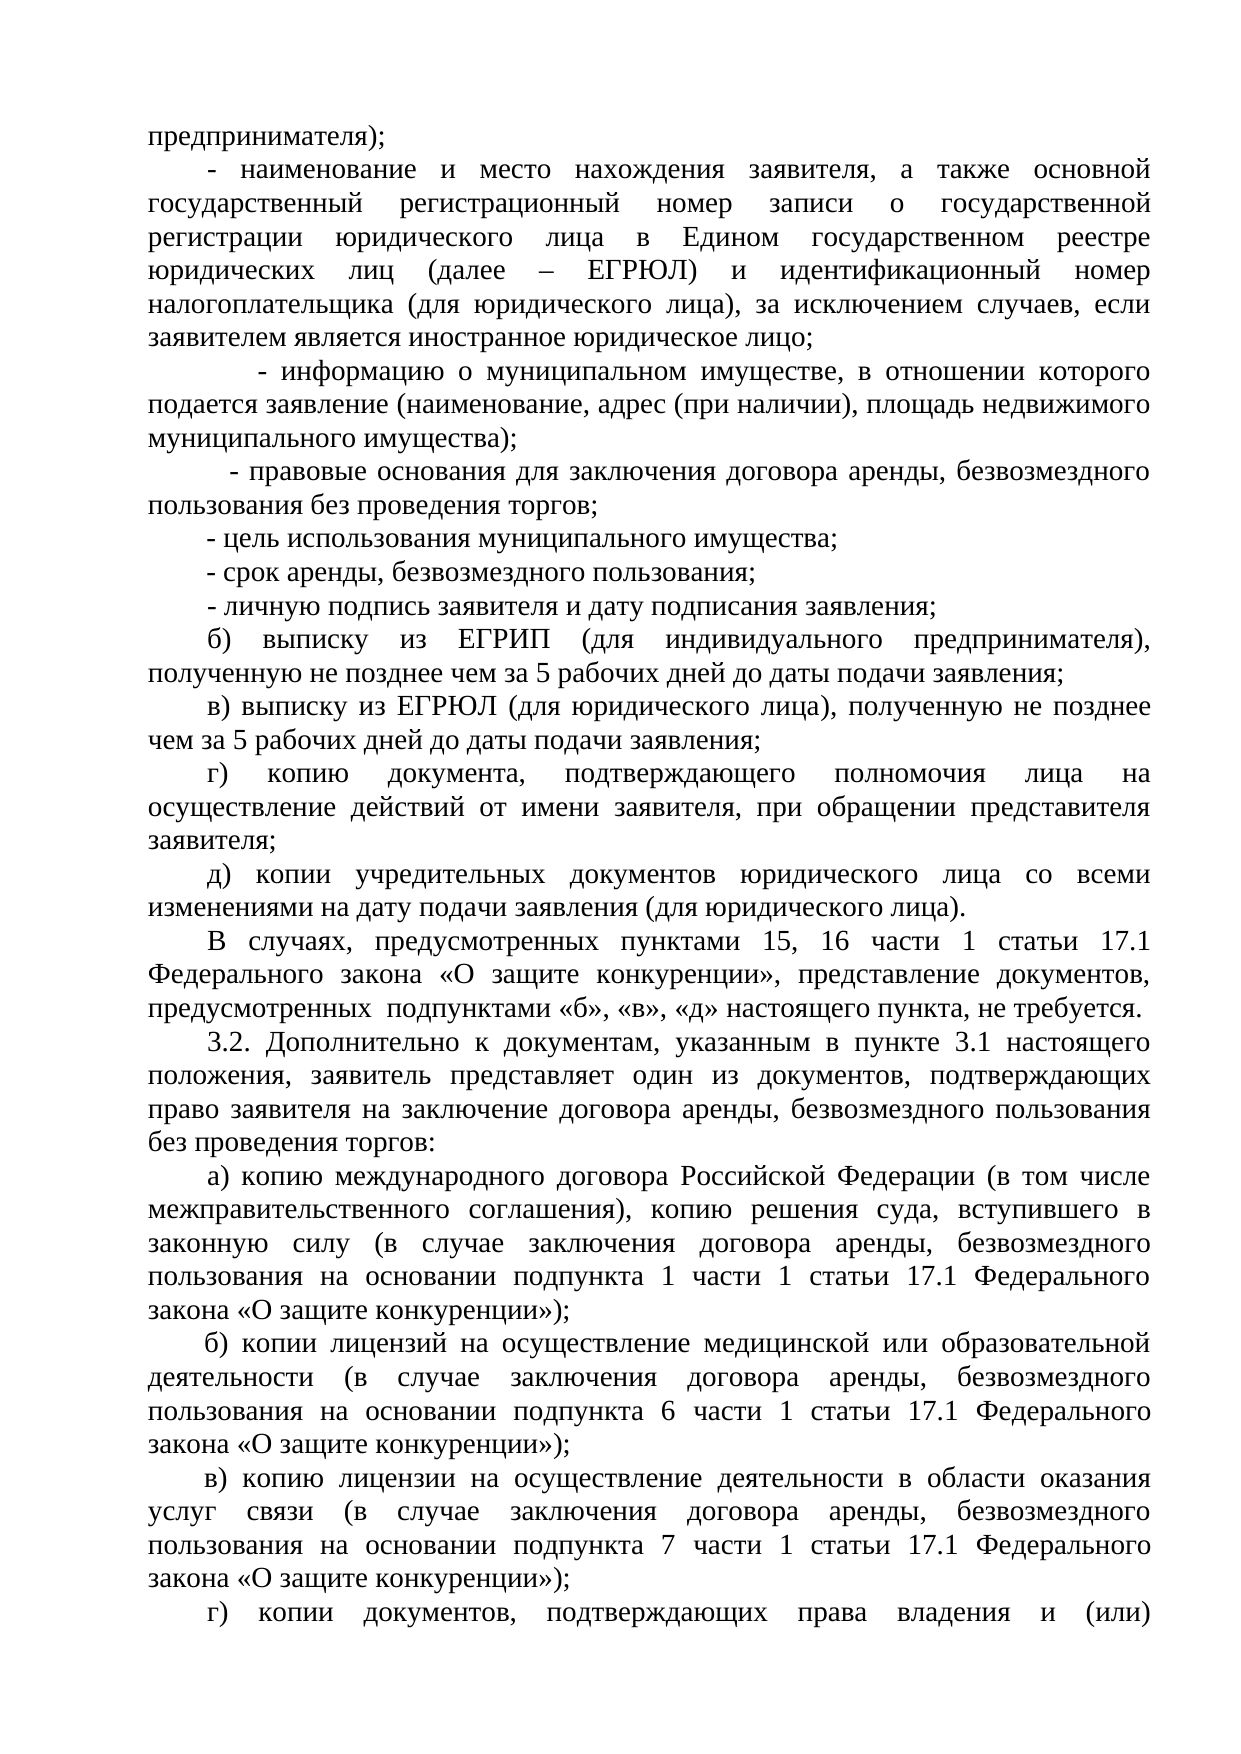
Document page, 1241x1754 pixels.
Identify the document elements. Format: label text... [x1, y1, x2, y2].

text 3.2. Дополнительно к документам, указанным в пункте 3.1 настоящего положения, заявитель представляет один из документов, подтверждающих право заявителя на заключение договора аренды, безвозмездного пользования без проведения торгов: [148, 1024, 1152, 1158]
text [148, 1594, 1152, 1627]
text - информацию о муниципальном имуществе, в отношении которого подается заявление (наименование, адрес (при наличии), площадь недвижимого муниципального имущества); [148, 353, 1152, 453]
text - наименование и место нахождения заявителя, а также основной государственный регистрационный номер записи о государственной регистрации юридического лица в Едином государственном реестре юридических лиц (далее – ЕГРЮЛ) и идентификационный номер налогоплательщика (для юридического лица), за исключением случаев, если заявителем является иностранное юридическое лицо; [148, 152, 1152, 353]
text - цель использования муниципального имущества; [148, 521, 1152, 554]
text в) копию лицензии на осуществление деятельности в области оказания услуг связи (в случае заключения договора аренды, безвозмездного пользования на основании подпункта 7 части 1 статьи 17.1 Федерального закона «О защите конкуренции»); [148, 1460, 1152, 1594]
text б) копии лицензий на осуществление медицинской или образовательной деятельности (в случае заключения договора аренды, безвозмездного пользования на основании подпункта 6 части 1 статьи 17.1 Федерального закона «О защите конкуренции»); [148, 1326, 1152, 1460]
text в) выписку из ЕГРЮЛ (для юридического лица), полученную не позднее чем за 5 рабочих дней до даты подачи заявления; [148, 688, 1152, 755]
text а) копию международного договора Российской Федерации (в том числе межправительственного соглашения), копию решения суда, вступившего в законную силу (в случае заключения договора аренды, безвозмездного пользования на основании подпункта 1 части 1 статьи 17.1 Федерального закона «О защите конкуренции»); [148, 1158, 1152, 1326]
text д) копии учредительных документов юридического лица со всеми изменениями на дату подачи заявления (для юридического лица). [148, 856, 1152, 923]
text - срок аренды, безвозмездного пользования; [148, 554, 1152, 588]
text - личную подпись заявителя и дату подписания заявления; [204, 588, 1152, 621]
text В случаях, предусмотренных пунктами 15, 16 части 1 статьи 17.1 Федерального закона «О защите конкуренции», представление документов, предусмотренных подпунктами «б», «в», «д» настоящего пункта, не требуется. [148, 923, 1152, 1024]
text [148, 118, 1152, 152]
text - правовые основания для заключения договора аренды, безвозмездного пользования без проведения торгов; [148, 453, 1152, 521]
text б) выписку из ЕГРИП (для индивидуального предпринимателя), полученную не позднее чем за 5 рабочих дней до даты подачи заявления; [148, 621, 1152, 688]
text г) копию документа, подтверждающего полномочия лица на осуществление действий от имени заявителя, при обращении представителя заявителя; [148, 755, 1152, 856]
